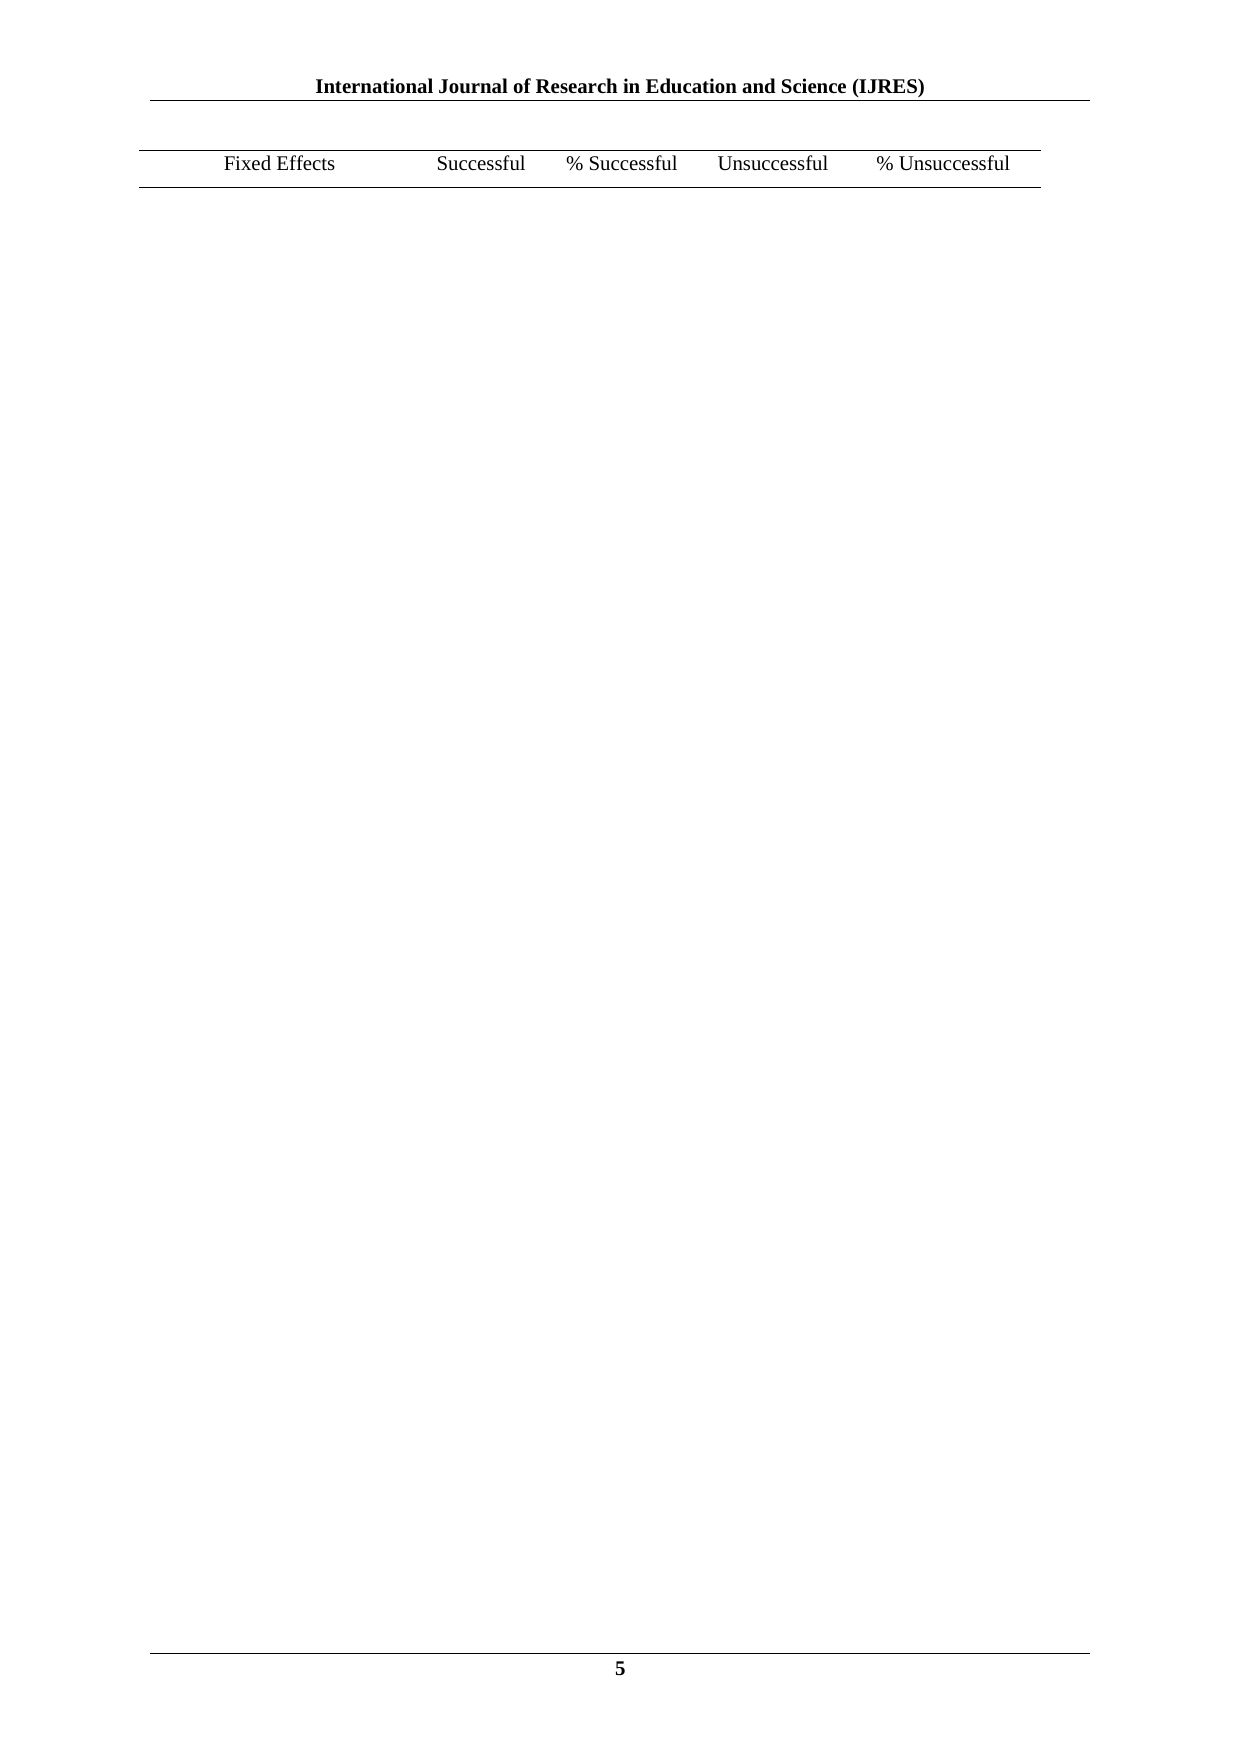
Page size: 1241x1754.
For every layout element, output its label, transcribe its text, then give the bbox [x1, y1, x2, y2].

table_header Successful [420, 151, 542, 187]
table_header % Unsuccessful [845, 151, 1041, 187]
table_header % Successful [542, 151, 701, 187]
table_header Unsuccessful [701, 151, 844, 187]
table_header Fixed Effects [139, 151, 420, 187]
